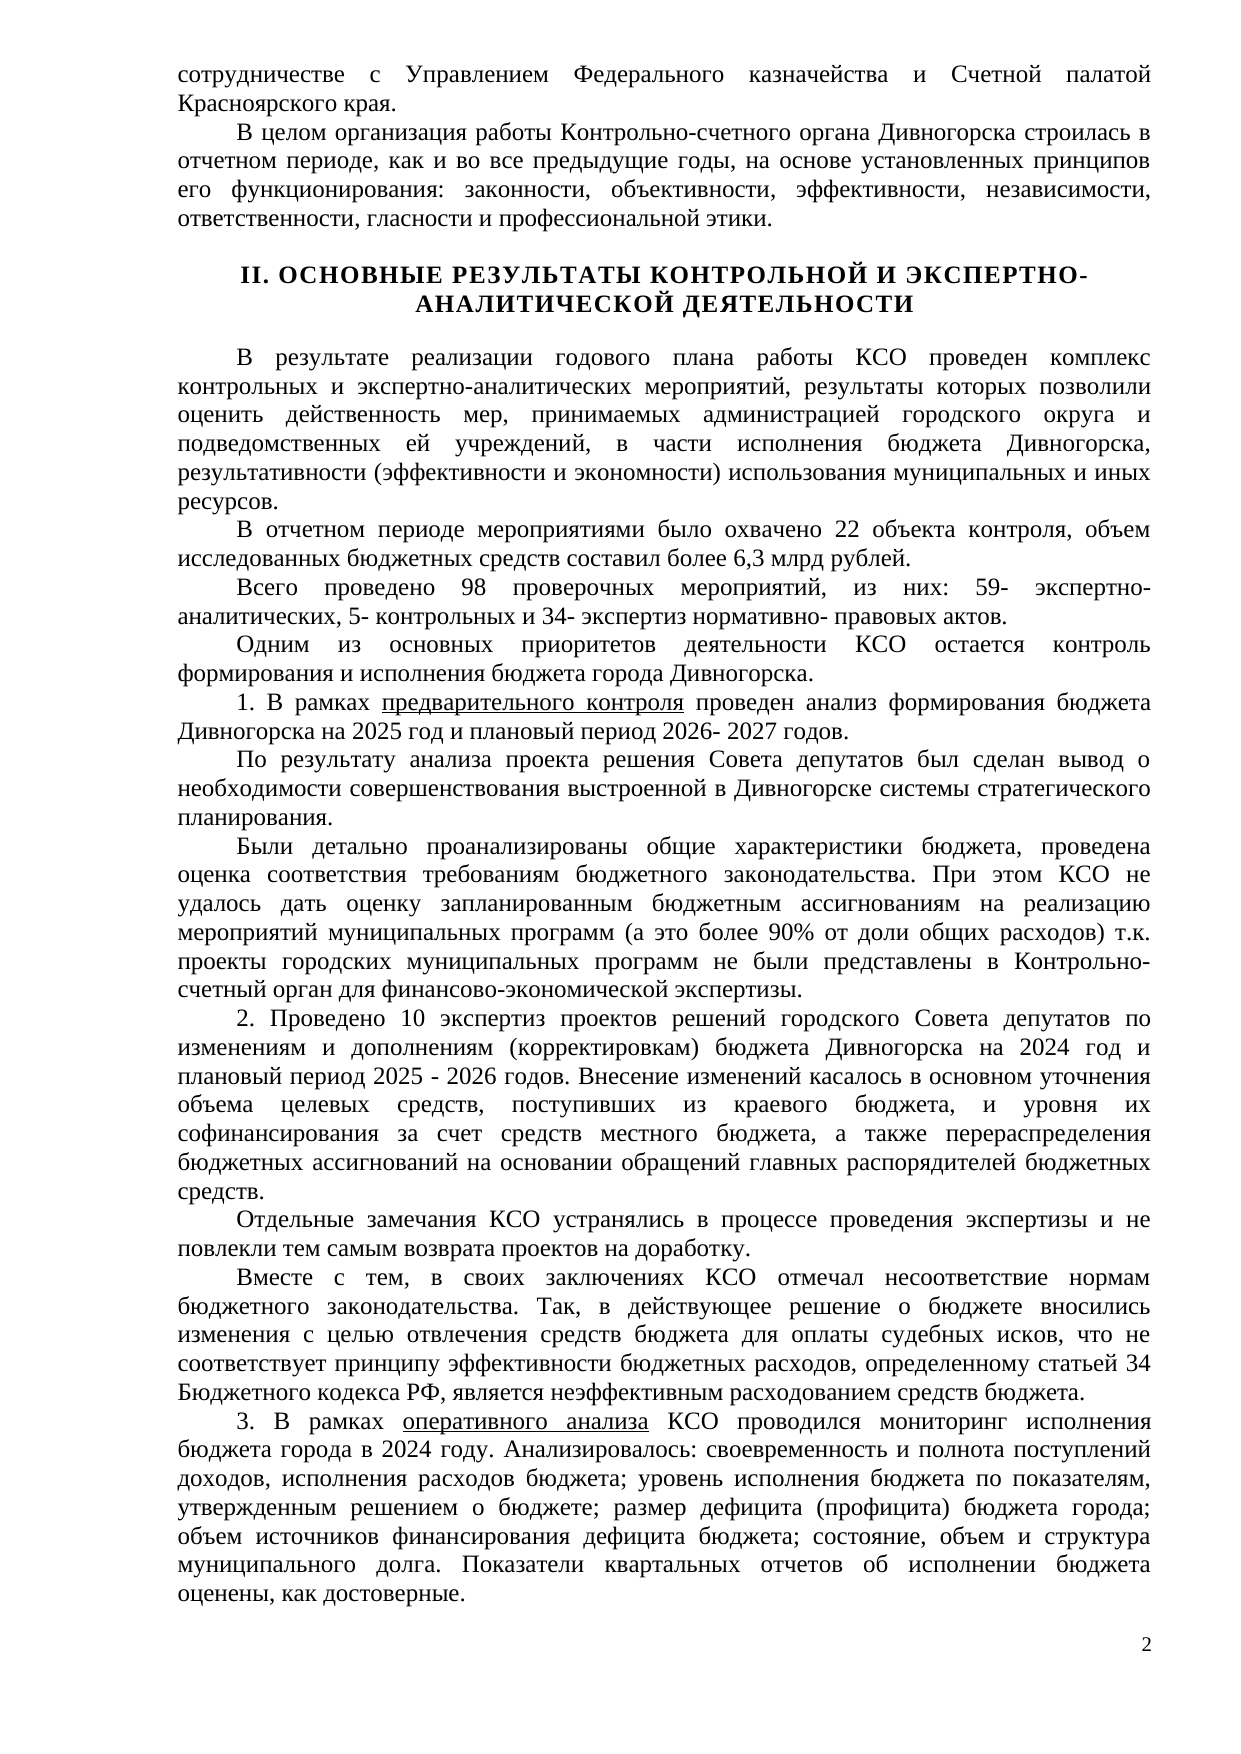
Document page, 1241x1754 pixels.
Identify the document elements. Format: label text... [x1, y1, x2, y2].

text 3. В рамках оперативного анализа КСО проводился мониторинг исполнения бюджета города в 2024 году. Анализировалось: своевременность и полнота поступлений доходов, исполнения расходов бюджета; уровень исполнения бюджета по показателям, утвержденным решением о бюджете; размер дефицита (профицита) бюджета города; объем источников финансирования дефицита бюджета; состояние, объем и структура муниципального долга. Показатели квартальных отчетов об исполнении бюджета оценены, как достоверные. [177, 1406, 1152, 1607]
text Одним из основных приоритетов деятельности КСО остается контроль формирования и исполнения бюджета города Дивногорска. [177, 629, 1152, 687]
text По результату анализа проекта решения Совета депутатов был сделан вывод о необходимости совершенствования выстроенной в Дивногорске системы стратегического планирования. [177, 744, 1152, 831]
text В целом организация работы Контрольно-счетного органа Дивногорска строилась в отчетном периоде, как и во все предыдущие годы, на основе установленных принципов его функционирования: законности, объективности, эффективности, независимости, ответственности, гласности и профессиональной этики. [177, 117, 1152, 232]
text Всего проведено 98 проверочных мероприятий, из них: 59- экспертно- аналитических, 5- контрольных и 34- экспертиз нормативно- правовых актов. [177, 572, 1152, 629]
text 1. В рамках предварительного контроля проведен анализ формирования бюджета Дивногорска на 2025 год и плановый период 2026- 2027 годов. [177, 687, 1152, 744]
text Отдельные замечания КСО устранялись в процессе проведения экспертизы и не повлекли тем самым возврата проектов на доработку. [177, 1204, 1152, 1262]
text Были детально проанализированы общие характеристики бюджета, проведена оценка соответствия требованиям бюджетного законодательства. При этом КСО не удалось дать оценку запланированным бюджетным ассигнованиям на реализацию мероприятий муниципальных программ (а это более 90% от доли общих расходов) т.к. проекты городских муниципальных программ не были представлены в Контрольно-счетный орган для финансово-экономической экспертизы. [177, 831, 1152, 1003]
text В результате реализации годового плана работы КСО проведен комплекс контрольных и экспертно-аналитических мероприятий, результаты которых позволили оценить действенность мер, принимаемых администрацией городского округа и подведомственных ей учреждений, в части исполнения бюджета Дивногорска, результативности (эффективности и экономности) использования муниципальных и иных ресурсов. [177, 342, 1152, 514]
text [177, 59, 1152, 117]
text Вместе с тем, в своих заключениях КСО отмечал несоответствие нормам бюджетного законодательства. Так, в действующее решение о бюджете вносились изменения с целью отвлечения средств бюджета для оплаты судебных исков, что не соответствует принципу эффективности бюджетных расходов, определенному статьей 34 Бюджетного кодекса РФ, является неэффективным расходованием средств бюджета. [177, 1262, 1152, 1406]
text В отчетном периоде мероприятиями было охвачено 22 объекта контроля, объем исследованных бюджетных средств составил более 6,3 млрд рублей. [177, 514, 1152, 572]
text 2. Проведено 10 экспертиз проектов решений городского Совета депутатов по изменениям и дополнениям (корректировкам) бюджета Дивногорска на 2024 год и плановый период 2025 - 2026 годов. Внесение изменений касалось в основном уточнения объема целевых средств, поступивших из краевого бюджета, и уровня их софинансирования за счет средств местного бюджета, а также перераспределения бюджетных ассигнований на основании обращений главных распорядителей бюджетных средств. [177, 1003, 1152, 1204]
subtitle II. ОСНОВНЫЕ РЕЗУЛЬТАТЫ КОНТРОЛЬНОЙ И ЭКСПЕРТНО-АНАЛИТИЧЕСКОЙ ДЕЯТЕЛЬНОСТИ [177, 260, 1152, 318]
